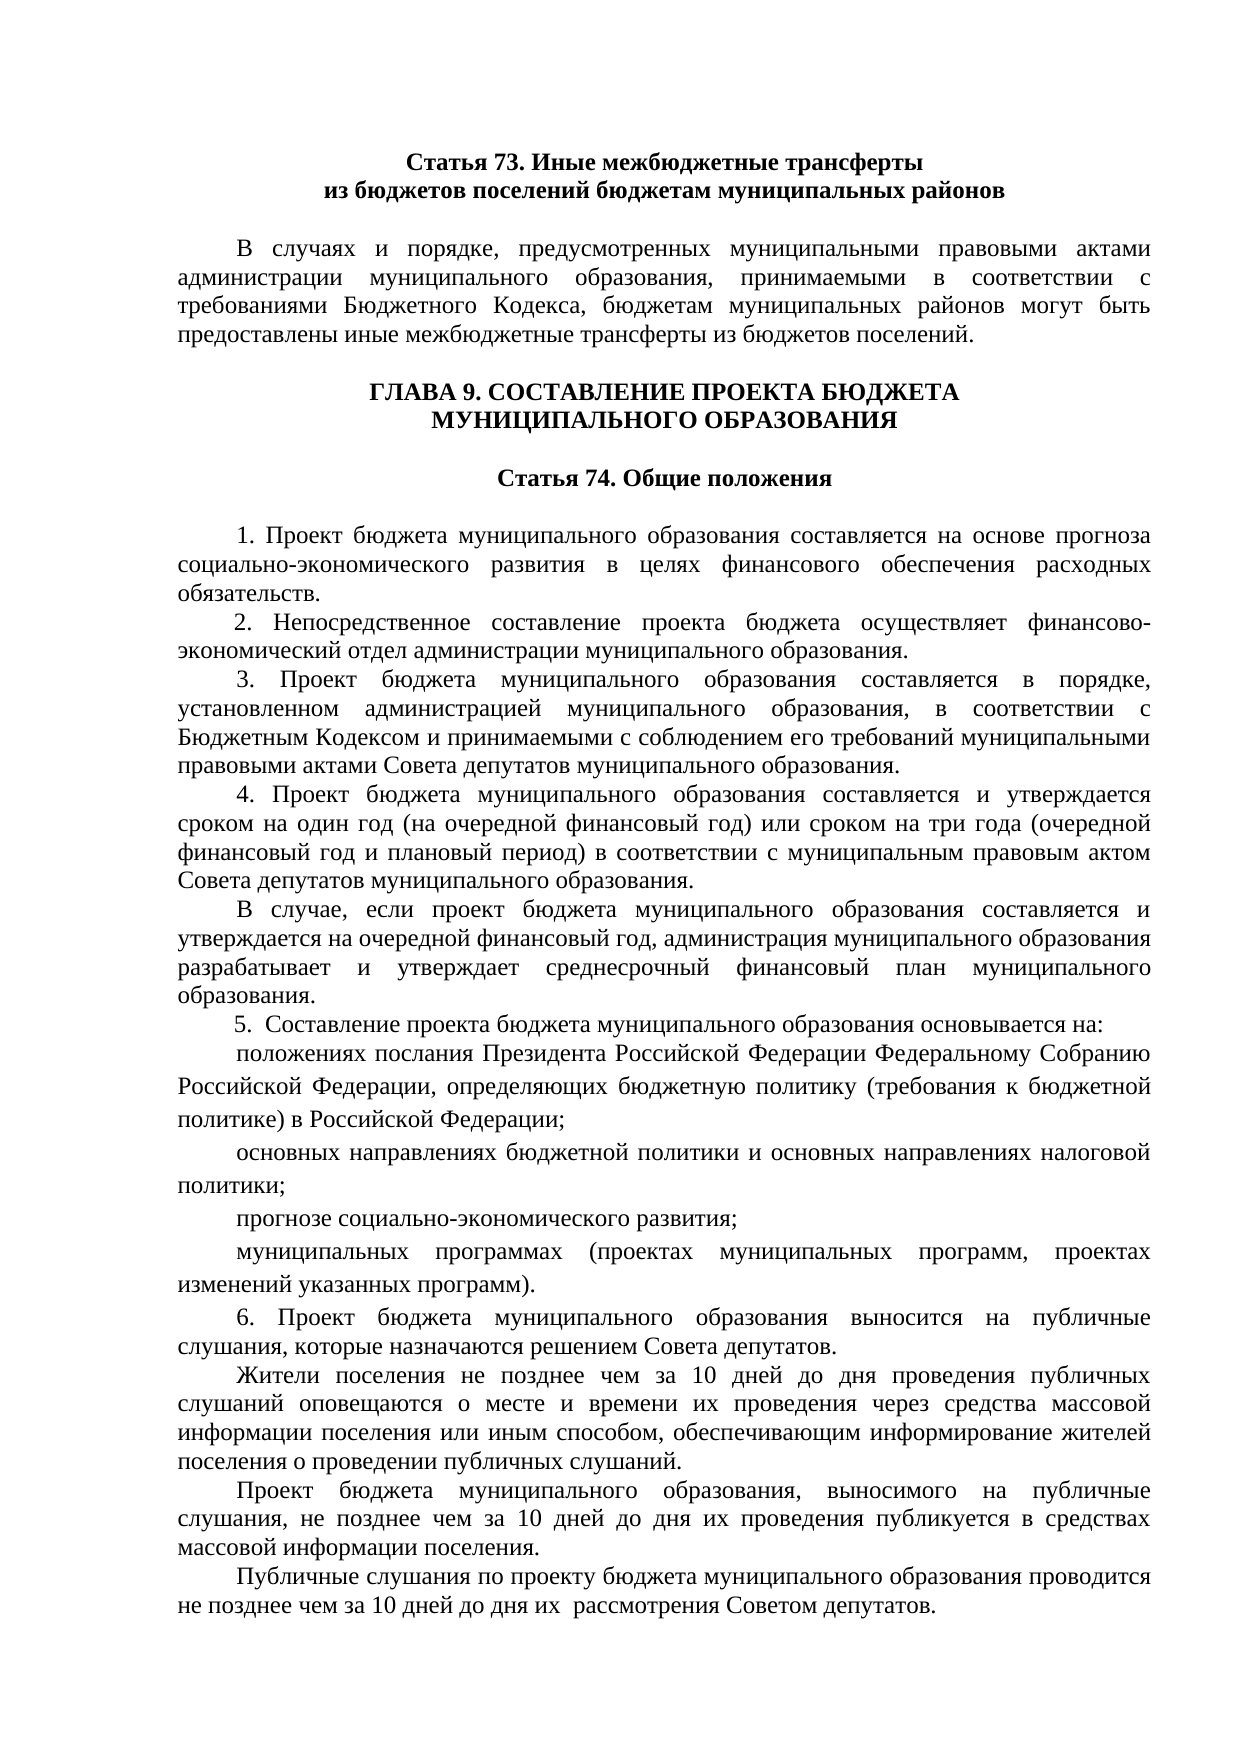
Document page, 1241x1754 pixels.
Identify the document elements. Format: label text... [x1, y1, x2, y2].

text Публичные слушания по проекту бюджета муниципального образования проводится не позднее чем за 10 дней до дня их рассмотрения Советом депутатов. [177, 1561, 1152, 1618]
text положениях послания Президента Российской Федерации Федеральному Собранию Российской Федерации, определяющих бюджетную политику (требования к бюджетной политике) в Российской Федерации; [177, 1038, 1152, 1133]
text 2. Непосредственное составление проекта бюджета осуществляет финансово-экономический отдел администрации муниципального образования. [177, 607, 1152, 664]
text 5. Составление проекта бюджета муниципального образования основывается на: [177, 1009, 1152, 1038]
text 6. Проект бюджета муниципального образования выносится на публичные слушания, которые назначаются решением Совета депутатов. [177, 1302, 1152, 1360]
text 4. Проект бюджета муниципального образования составляется и утверждается сроком на один год (на очередной финансовый год) или сроком на три года (очередной финансовый год и плановый период) в соответствии с муниципальным правовым актом Совета депутатов муниципального образования. [177, 779, 1152, 894]
text МУНИЦИПАЛЬНОГО ОБРАЗОВАНИЯ [177, 406, 1152, 434]
text Статья 74. Общие положения [177, 463, 1152, 492]
text 1. Проект бюджета муниципального образования составляется на основе прогноза социально-экономического развития в целях финансового обеспечения расходных обязательств. [177, 521, 1152, 607]
text ГЛАВА 9. СОСТАВЛЕНИЕ ПРОЕКТА БЮДЖЕТА [177, 377, 1152, 406]
text Статья 73. Иные межбюджетные трансферты [177, 147, 1152, 176]
text 3. Проект бюджета муниципального образования составляется в порядке, установленном администрацией муниципального образования, в соответствии с Бюджетным Кодексом и принимаемыми с соблюдением его требований муниципальными правовыми актами Совета депутатов муниципального образования. [177, 664, 1152, 779]
text Жители поселения не позднее чем за 10 дней до дня проведения публичных слушаний оповещаются о месте и времени их проведения через средства массовой информации поселения или иным способом, обеспечивающим информирование жителей поселения о проведении публичных слушаний. [177, 1360, 1152, 1475]
text муниципальных программах (проектах муниципальных программ, проектах изменений указанных программ). [177, 1236, 1152, 1298]
text прогнозе социально-экономического развития; [177, 1203, 1152, 1232]
text В случае, если проект бюджета муниципального образования составляется и утверждается на очередной финансовый год, администрация муниципального образования разрабатывает и утверждает среднесрочный финансовый план муниципального образования. [177, 894, 1152, 1009]
text основных направлениях бюджетной политики и основных направлениях налоговой политики; [177, 1137, 1152, 1199]
text из бюджетов поселений бюджетам муниципальных районов [177, 176, 1152, 204]
text В случаях и порядке, предусмотренных муниципальными правовыми актами администрации муниципального образования, принимаемыми в соответствии с требованиями Бюджетного Кодекса, бюджетам муниципальных районов могут быть предоставлены иные межбюджетные трансферты из бюджетов поселений. [177, 233, 1152, 348]
text Проект бюджета муниципального образования, выносимого на публичные слушания, не позднее чем за 10 дней до дня их проведения публикуется в средствах массовой информации поселения. [177, 1475, 1152, 1561]
